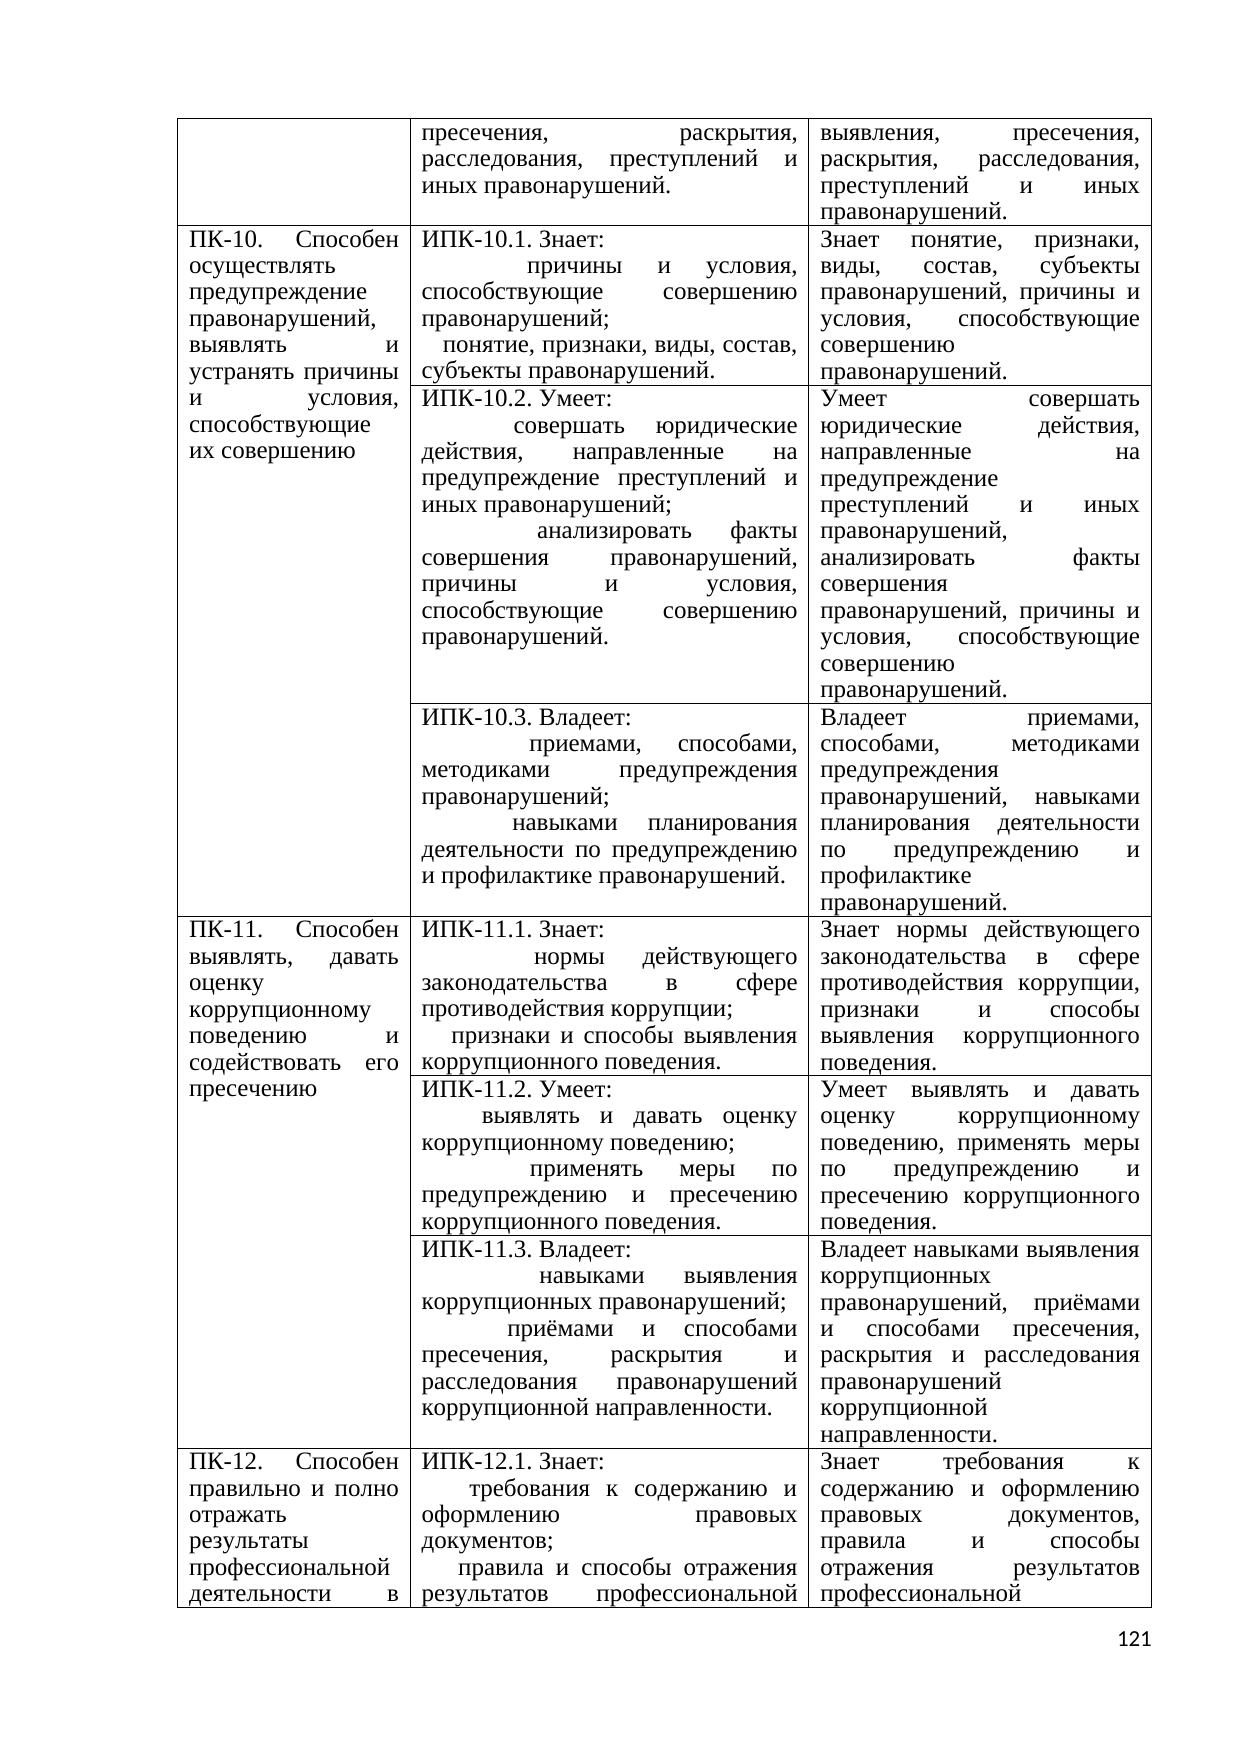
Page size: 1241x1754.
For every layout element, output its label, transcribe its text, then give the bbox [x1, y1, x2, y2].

table_cell Владеет приемами, способами, методиками предупреждения правонарушений, навыками планирования деятельности по предупреждению и профилактике правонарушений. [809, 704, 1151, 916]
table_cell ИПК-10.2. Умеет: совершать юридические действия, направленные на предупреждение преступлений и иных правонарушений; анализировать факты совершения правонарушений, причины и условия, способствующие совершению правонарушений. [411, 386, 808, 703]
table_cell Умеет выявлять и давать оценку коррупционному поведению, применять меры по предупреждению и пресечению коррупционного поведения. [809, 1076, 1151, 1235]
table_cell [809, 1449, 1151, 1607]
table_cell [809, 119, 1151, 225]
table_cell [411, 119, 808, 225]
table_cell ПК-11. Способен выявлять, давать оценку коррупционному поведению и содействовать его пресечению [178, 917, 410, 1448]
table_cell Умеет совершать юридические действия, направленные на предупреждение преступлений и иных правонарушений, анализировать факты совершения правонарушений, причины и условия, способствующие совершению правонарушений. [809, 386, 1151, 703]
table_cell ИПК-10.1. Знает: причины и условия, способствующие совершению правонарушений; понятие, признаки, виды, состав, субъекты правонарушений. [411, 226, 808, 384]
table_cell ИПК-11.2. Умеет: выявлять и давать оценку коррупционному поведению; применять меры по предупреждению и пресечению коррупционного поведения. [411, 1076, 808, 1235]
table_cell Знает нормы действующего законодательства в сфере противодействия коррупции, признаки и способы выявления коррупционного поведения. [809, 917, 1151, 1075]
table_cell ИПК-10.3. Владеет: приемами, способами, методиками предупреждения правонарушений; навыками планирования деятельности по предупреждению и профилактике правонарушений. [411, 704, 808, 916]
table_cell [178, 1449, 410, 1607]
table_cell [411, 1449, 808, 1607]
table_cell ИПК-11.3. Владеет: навыками выявления коррупционных правонарушений; приёмами и способами пресечения, раскрытия и расследования правонарушений коррупционной направленности. [411, 1236, 808, 1448]
table_cell ПК-10. Способен осуществлять предупреждение правонарушений, выявлять и устранять причины и условия, способствующие их совершению [178, 226, 410, 916]
table_cell Знает понятие, признаки, виды, состав, субъекты правонарушений, причины и условия, способствующие совершению правонарушений. [809, 226, 1151, 384]
table_cell Владеет навыками выявления коррупционных правонарушений, приёмами и способами пресечения, раскрытия и расследования правонарушений коррупционной направленности. [809, 1236, 1151, 1448]
table_cell ИПК-11.1. Знает: нормы действующего законодательства в сфере противодействия коррупции; признаки и способы выявления коррупционного поведения. [411, 917, 808, 1075]
